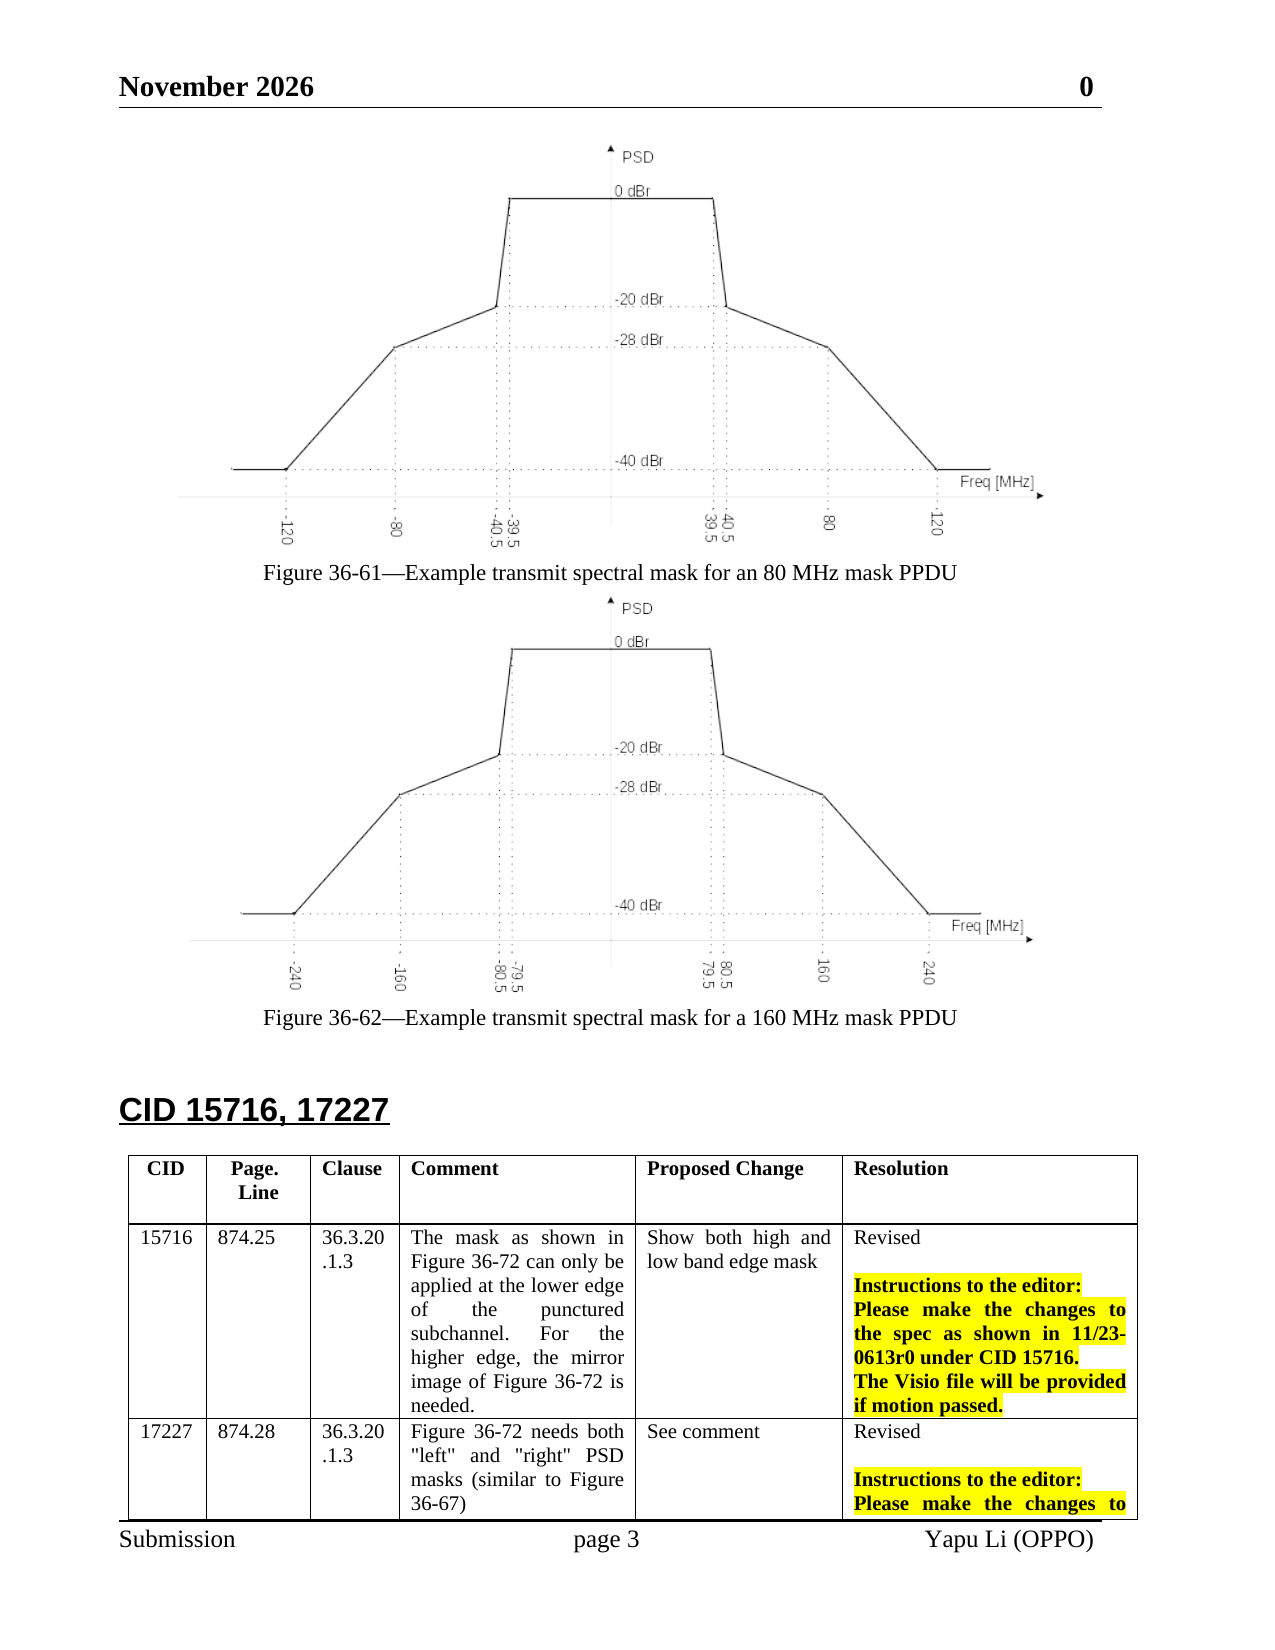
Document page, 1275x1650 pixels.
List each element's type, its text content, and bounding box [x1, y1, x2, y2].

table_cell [843, 1419, 1137, 1519]
table_cell The mask as shown in Figure 36-72 can only be applied at the lower edge of the punctured subchannel. For the higher edge, the mirror image of Figure 36-72 is needed. [400, 1225, 635, 1417]
table_header Comment [400, 1156, 635, 1223]
table_cell 17227 [129, 1419, 206, 1519]
table_cell 36.3.20.1.3 [311, 1419, 399, 1519]
table_cell 874.28 [207, 1419, 310, 1519]
text Figure 36-61—Example transmit spectral mask for an 80 MHz mask PPDU [119, 559, 1102, 585]
table_cell 36.3.20.1.3 [311, 1225, 399, 1417]
table_cell See comment [636, 1419, 842, 1519]
table_header Resolution [843, 1156, 1137, 1223]
table_cell 15716 [129, 1225, 206, 1417]
table_cell Show both high and low band edge mask [636, 1225, 842, 1417]
table_header CID [129, 1156, 206, 1223]
table_cell Revised Instructions to the editor: Please make the changes to the spec as shown in 11/23-0613r0 under CID 15716. The Visio file will be provided if motion passed. [843, 1225, 1137, 1417]
table_header Proposed Change [636, 1156, 842, 1223]
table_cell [400, 1419, 635, 1519]
table_cell 874.25 [207, 1225, 310, 1417]
subtitle CID 15716, 17227 [119, 1090, 1102, 1128]
table_header Page. Line [207, 1156, 310, 1223]
table_header Clause [311, 1156, 399, 1223]
text Figure 36-62—Example transmit spectral mask for a 160 MHz mask PPDU [119, 1004, 1102, 1030]
